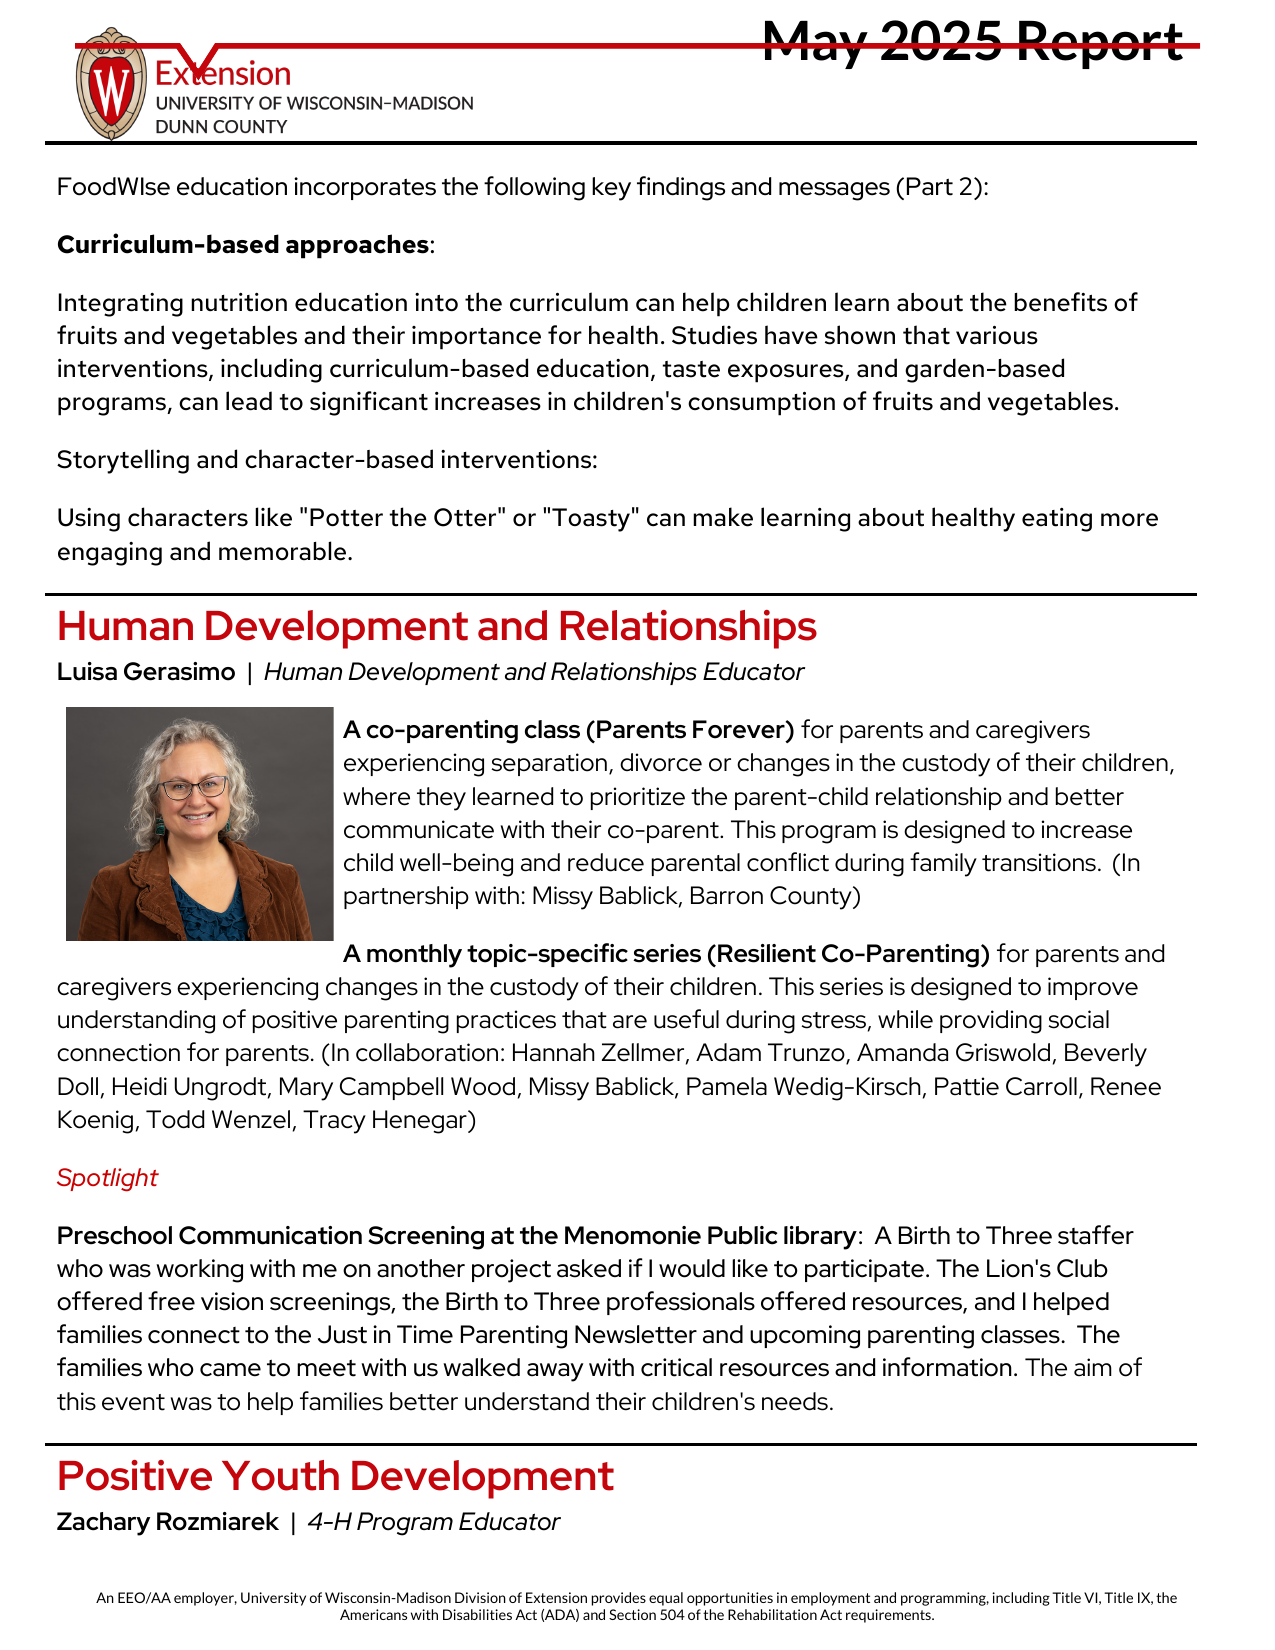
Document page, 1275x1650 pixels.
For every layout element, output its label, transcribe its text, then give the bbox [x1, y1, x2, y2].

table_cell A co-parenting class (Parents Forever) for parents and caregivers experiencing separation, divorce or changes in the custody of their children, where they learned to prioritize the parent-child relationship and better communicate with their co-parent. This program is designed to increase child well-being and reduce parental conflict during family transitions. (In partnership with: Missy Bablick, Barron County) A monthly topic-specific series (Resilient Co-Parenting) for parents and caregivers experiencing changes in the custody of their children. This series is designed to improve understanding of positive parenting practices that are useful during stress, while providing social connection for parents. (In collaboration: Hannah Zellmer, Adam Trunzo, Amanda Griswold, Beverly Doll, Heidi Ungrodt, Mary Campbell Wood, Missy Bablick, Pamela Wedig-Kirsch, Pattie Carroll, Renee Koenig, Todd Wenzel, Tracy Henegar) Spotlight Preschool Communication Screening at the Menomonie Public library: A Birth to Three staffer who was working with me on another project asked if I would like to participate. The Lion's Club offered free vision screenings, the Birth to Three professionals offered resources, and I helped families connect to the Just in Time Parenting Newsletter and upcoming parenting classes. The families who came to meet with us walked away with critical resources and information. The aim of this event was to help families better understand their children's needs. [45, 688, 1197, 1443]
picture [66, 707, 334, 941]
picture [75, 26, 1200, 141]
table_cell Positive Youth Development Zachary Rozmiarek | 4-H Program Educator [45, 1446, 1197, 1538]
table_cell Human Development and Relationships Luisa Gerasimo | Human Development and Relationships Educator [45, 596, 1197, 688]
